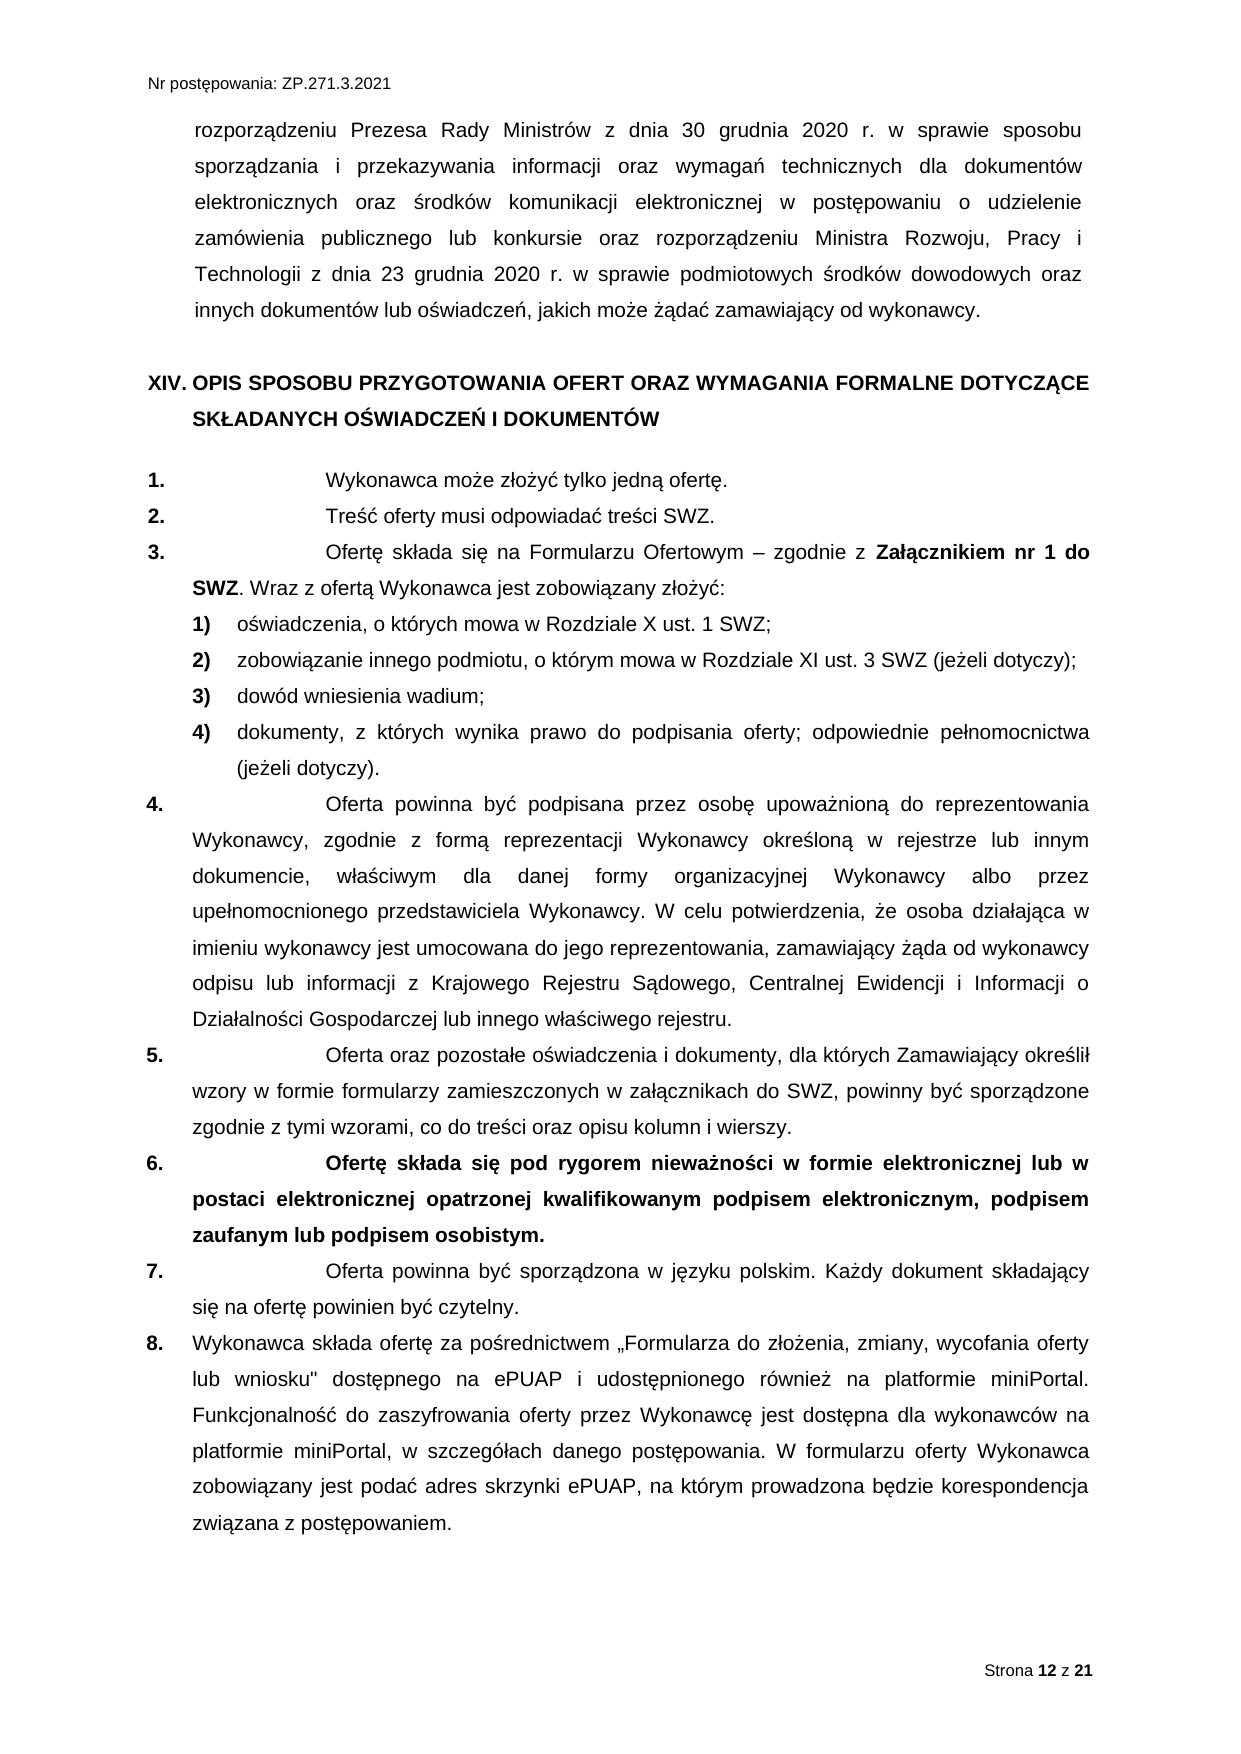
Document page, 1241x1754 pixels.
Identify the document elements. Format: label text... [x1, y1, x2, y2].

list Treść oferty musi odpowiadać treści SWZ. [148, 504, 1092, 528]
list Ofertę składa się na Formularzu Ofertowym – zgodnie z Załącznikiem nr 1 do SWZ. Wraz z ofertą Wykonawca jest zobowiązany złożyć: [148, 540, 1090, 600]
list Oferta oraz pozostałe oświadczenia i dokumenty, dla których Zamawiający określił wzory w formie formularzy zamieszczonych w załącznikach do SWZ, powinny być sporządzone zgodnie z tymi wzorami, co do treści oraz opisu kolumn i wierszy. [146, 1043, 1090, 1139]
list Wykonawca może złożyć tylko jedną ofertę. [148, 468, 1092, 492]
list zobowiązanie innego podmiotu, o którym mowa w Rozdziale XI ust. 3 SWZ (jeżeli dotyczy); [192, 648, 1090, 672]
list oświadczenia, o których mowa w Rozdziale X ust. 1 SWZ; [192, 612, 1090, 636]
list Ofertę składa się pod rygorem nieważności w formie elektronicznej lub w postaci elektronicznej opatrzonej kwalifikowanym podpisem elektronicznym, podpisem zaufanym lub podpisem osobistym. [146, 1151, 1090, 1247]
list Oferta powinna być podpisana przez osobę upoważnioną do reprezentowania Wykonawcy, zgodnie z formą reprezentacji Wykonawcy określoną w rejestrze lub innym dokumencie, właściwym dla danej formy organizacyjnej Wykonawcy albo przez upełnomocnionego przedstawiciela Wykonawcy. W celu potwierdzenia, że osoba działająca w imieniu wykonawcy jest umocowana do jego reprezentowania, zamawiający żąda od wykonawcy odpisu lub informacji z Krajowego Rejestru Sądowego, Centralnej Ewidencji i Informacji o Działalności Gospodarczej lub innego właściwego rejestru. [146, 792, 1090, 1031]
list Oferta powinna być sporządzona w języku polskim. Każdy dokument składający się na ofertę powinien być czytelny. [146, 1259, 1090, 1319]
list Wykonawca składa ofertę za pośrednictwem „Formularza do złożenia, zmiany, wycofania oferty lub wniosku" dostępnego na ePUAP i udostępnionego również na platformie miniPortal. Funkcjonalność do zaszyfrowania oferty przez Wykonawcę jest dostępna dla wykonawców na platformie miniPortal, w szczegółach danego postępowania. W formularzu oferty Wykonawca zobowiązany jest podać adres skrzynki ePUAP, na którym prowadzona będzie korespondencja związana z postępowaniem. [146, 1331, 1090, 1534]
list dowód wniesienia wadium; [192, 684, 1090, 708]
list OPIS SPOSOBU PRZYGOTOWANIA OFERT ORAZ WYMAGANIA FORMALNE DOTYCZĄCE SKŁADANYCH OŚWIADCZEŃ I DOKUMENTÓW [148, 371, 1090, 431]
list dokumenty, z których wynika prawo do podpisania oferty; odpowiednie pełnomocnictwa (jeżeli dotyczy). [192, 720, 1090, 779]
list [148, 118, 1083, 322]
